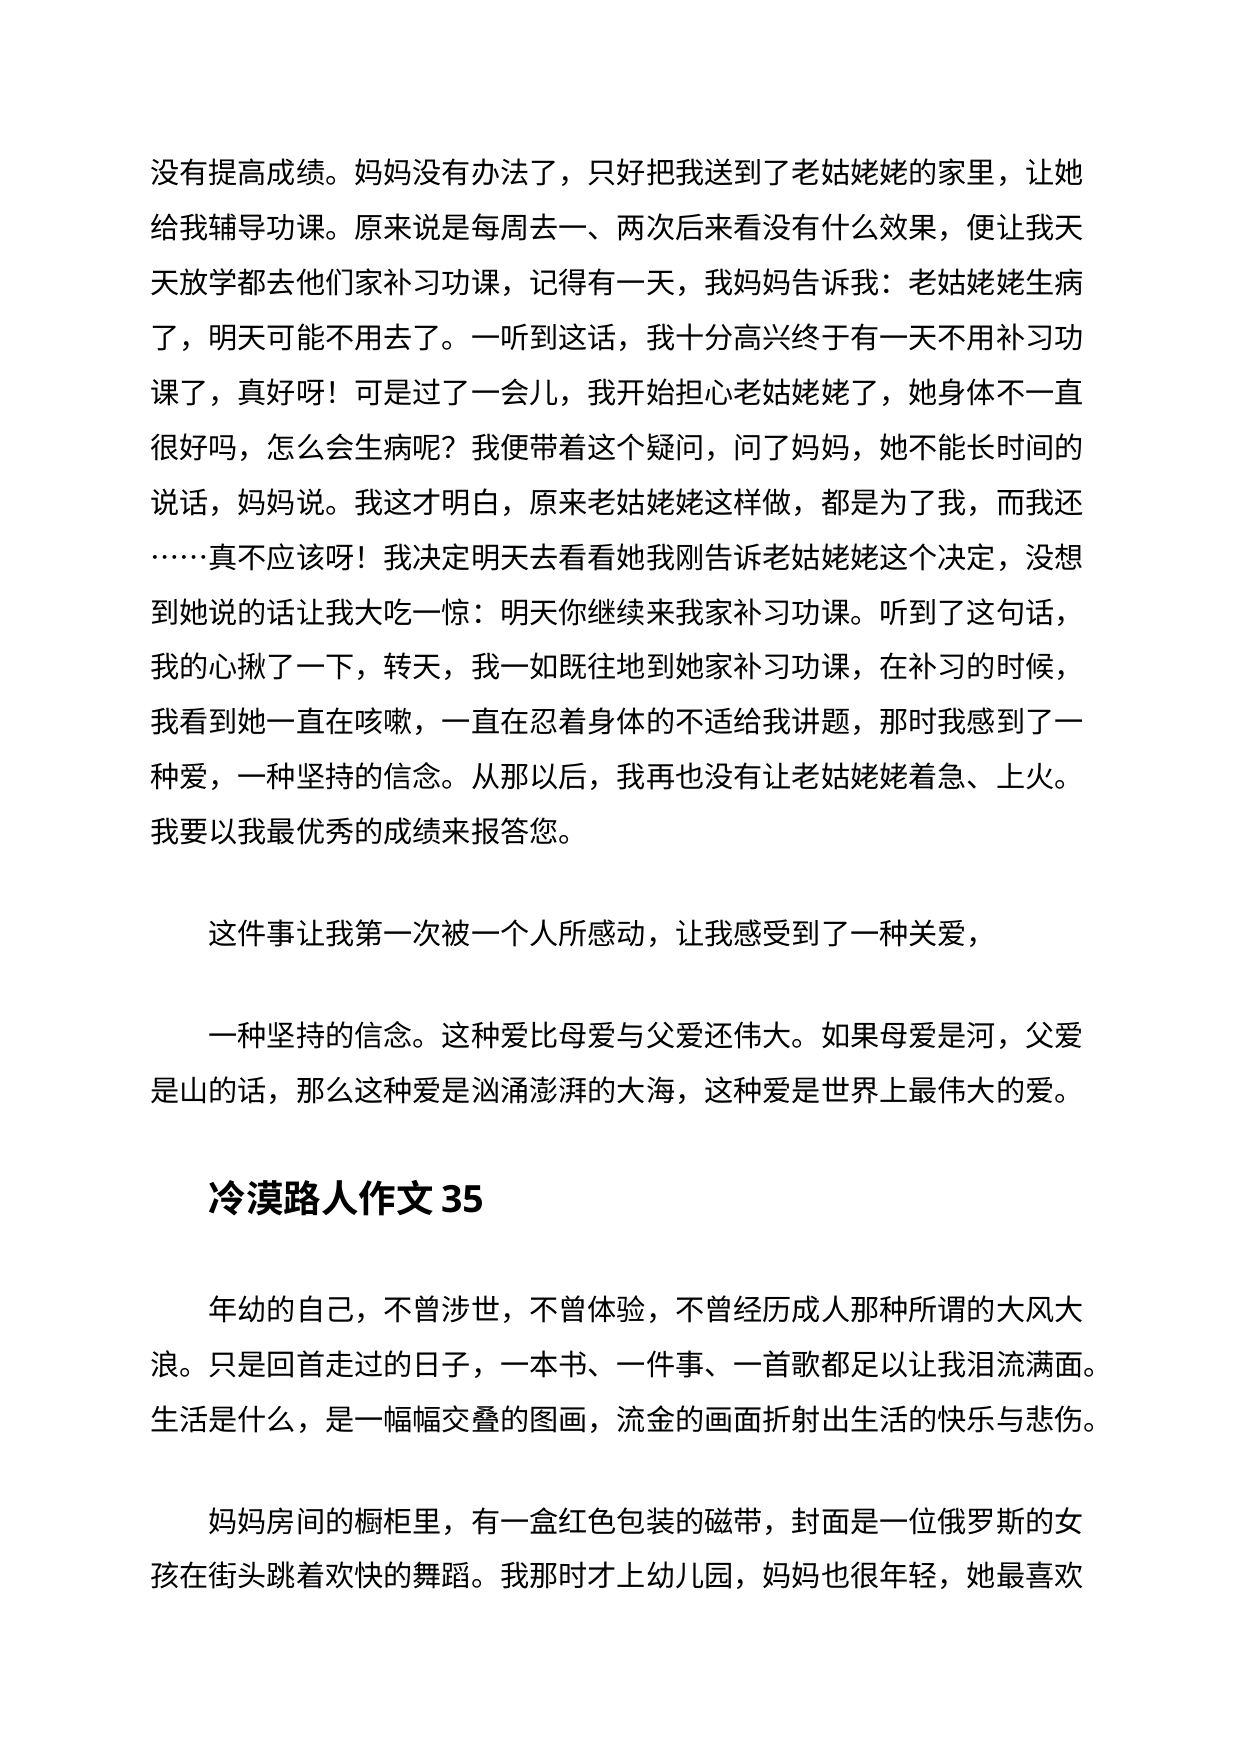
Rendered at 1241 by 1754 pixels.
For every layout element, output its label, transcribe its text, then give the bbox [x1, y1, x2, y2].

text 冷漠路人作文35 [150, 1169, 1090, 1223]
text 年幼的自己，不曾涉世，不曾体验，不曾经历成人那种所谓的大风大浪。只是回首走过的日子，一本书、一件事、一首歌都足以让我泪流满面。生活是什么，是一幅幅交叠的图画，流金的画面折射出生活的快乐与悲伤。 [150, 1287, 1090, 1439]
text 这件事让我第一次被一个人所感动，让我感受到了一种关爱， [150, 911, 1090, 953]
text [150, 150, 1090, 851]
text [150, 1498, 1090, 1595]
text 一种坚持的信念。这种爱比母爱与父爱还伟大。如果母爱是河，父爱是山的话，那么这种爱是汹涌澎湃的大海，这种爱是世界上最伟大的爱。 [150, 1012, 1090, 1109]
